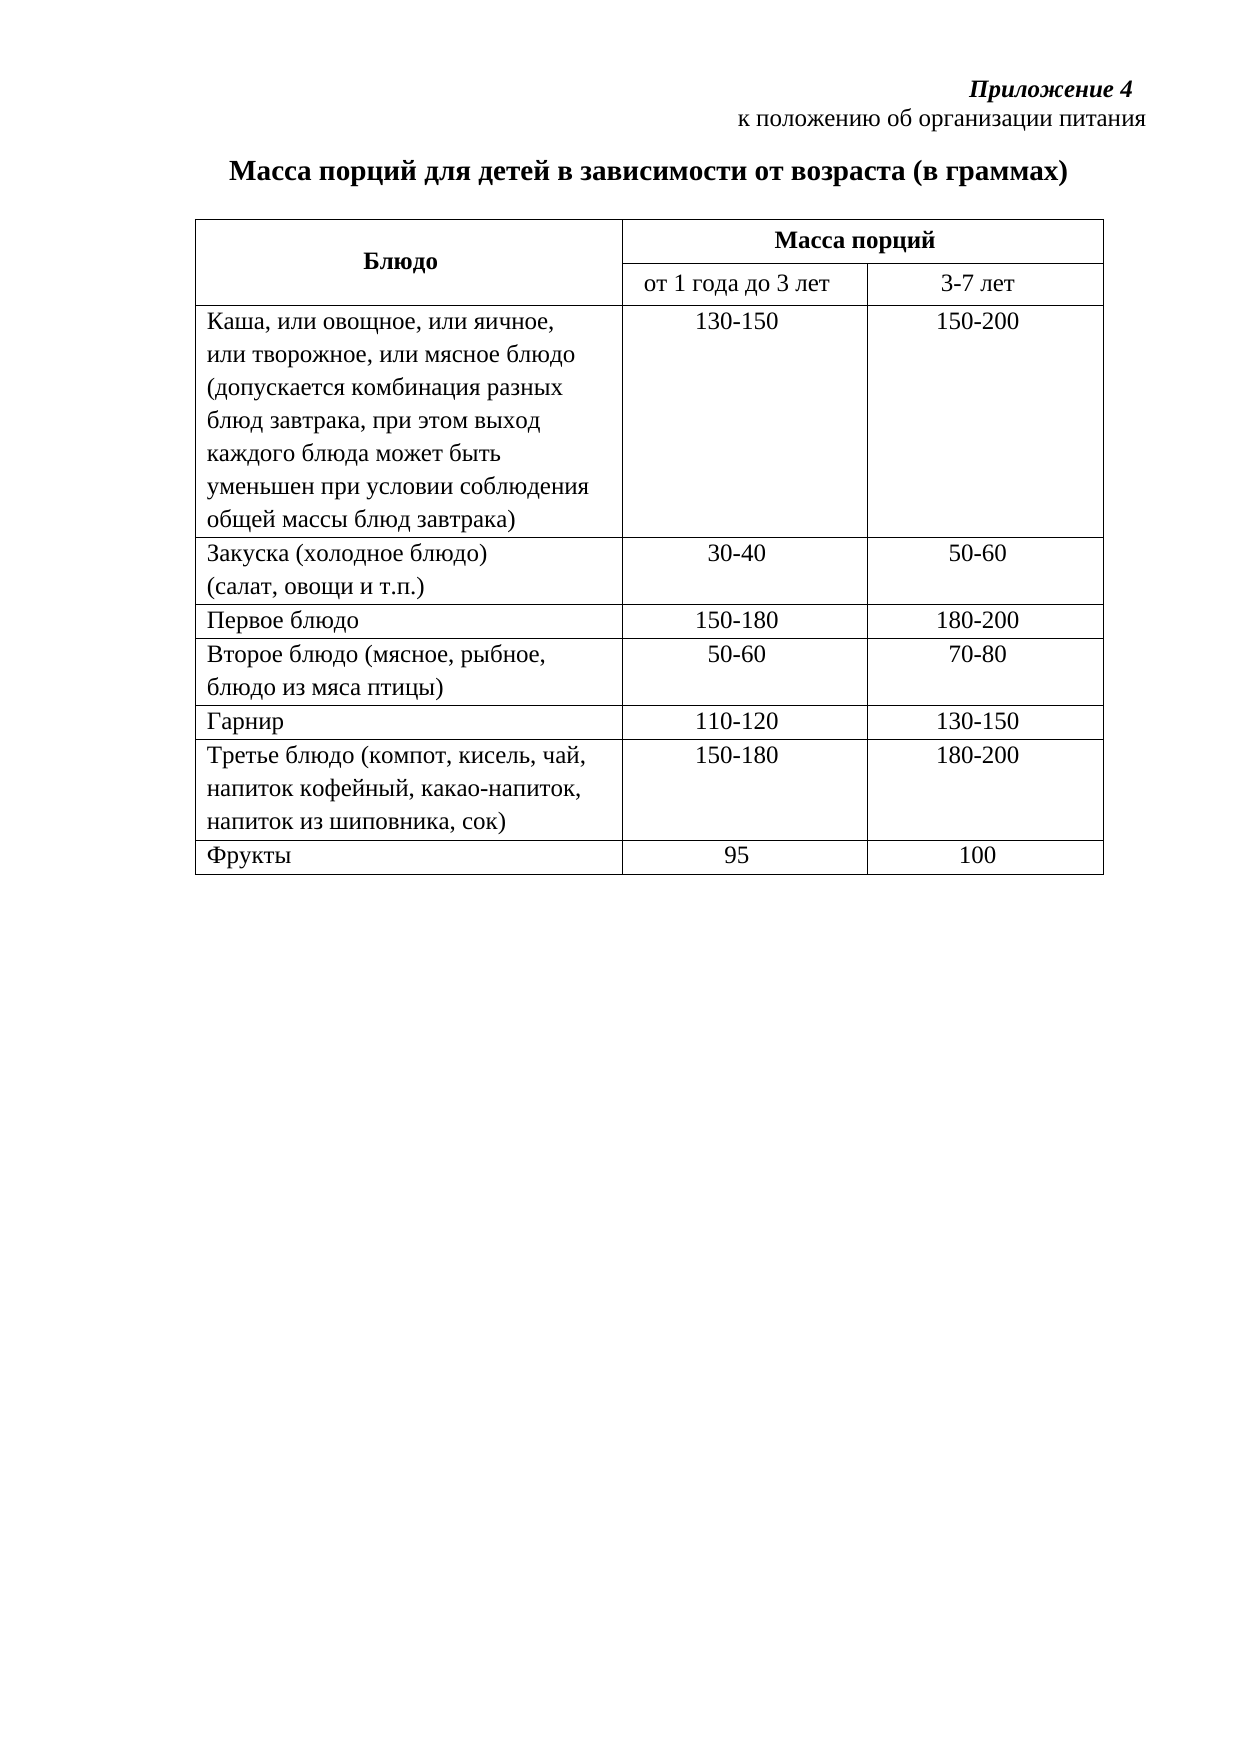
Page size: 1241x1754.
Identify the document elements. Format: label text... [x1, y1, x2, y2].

table_header Блюдо [196, 220, 622, 305]
text к положению об организации питания [148, 103, 1146, 131]
table_cell 3-7 лет [868, 264, 1103, 305]
table_cell 130-150 [868, 706, 1103, 739]
table_cell 150-200 [868, 306, 1103, 537]
table_cell 110-120 [623, 706, 867, 739]
table_cell 95 [623, 841, 867, 873]
table_cell Гарнир [196, 706, 622, 739]
table_cell 50-60 [868, 538, 1103, 604]
table_cell 70-80 [868, 639, 1103, 705]
table_cell 30-40 [623, 538, 867, 604]
table_cell 180-200 [868, 740, 1103, 839]
table_cell Фрукты [196, 841, 622, 873]
table_cell 100 [868, 841, 1103, 873]
table_cell Третье блюдо (компот, кисель, чай, напиток кофейный, какао-напиток, напиток из шиповника, сок) [196, 740, 622, 839]
table_cell 180-200 [868, 605, 1103, 638]
table_cell Первое блюдо [196, 605, 622, 638]
table_cell 150-180 [623, 740, 867, 839]
table_cell Каша, или овощное, или яичное, или творожное, или мясное блюдо (допускается комбинация разных блюд завтрака, при этом выход каждого блюда может быть уменьшен при условии соблюдения общей массы блюд завтрака) [196, 306, 622, 537]
text Масса порций для детей в зависимости от возраста (в граммах) [917, 160, 1063, 185]
table_cell Закуска (холодное блюдо) (салат, овощи и т.п.) [196, 538, 622, 604]
text Приложение 4 [148, 74, 1135, 103]
table_cell 130-150 [623, 306, 867, 537]
text Масса порций для детей в зависимости от возраста (в граммах) [148, 160, 919, 185]
table_cell 150-180 [623, 605, 867, 638]
table_cell 50-60 [623, 639, 867, 705]
table_cell от 1 года до 3 лет [623, 264, 867, 305]
table_cell Второе блюдо (мясное, рыбное, блюдо из мяса птицы) [196, 639, 622, 705]
table_header Масса порций [623, 220, 1103, 263]
